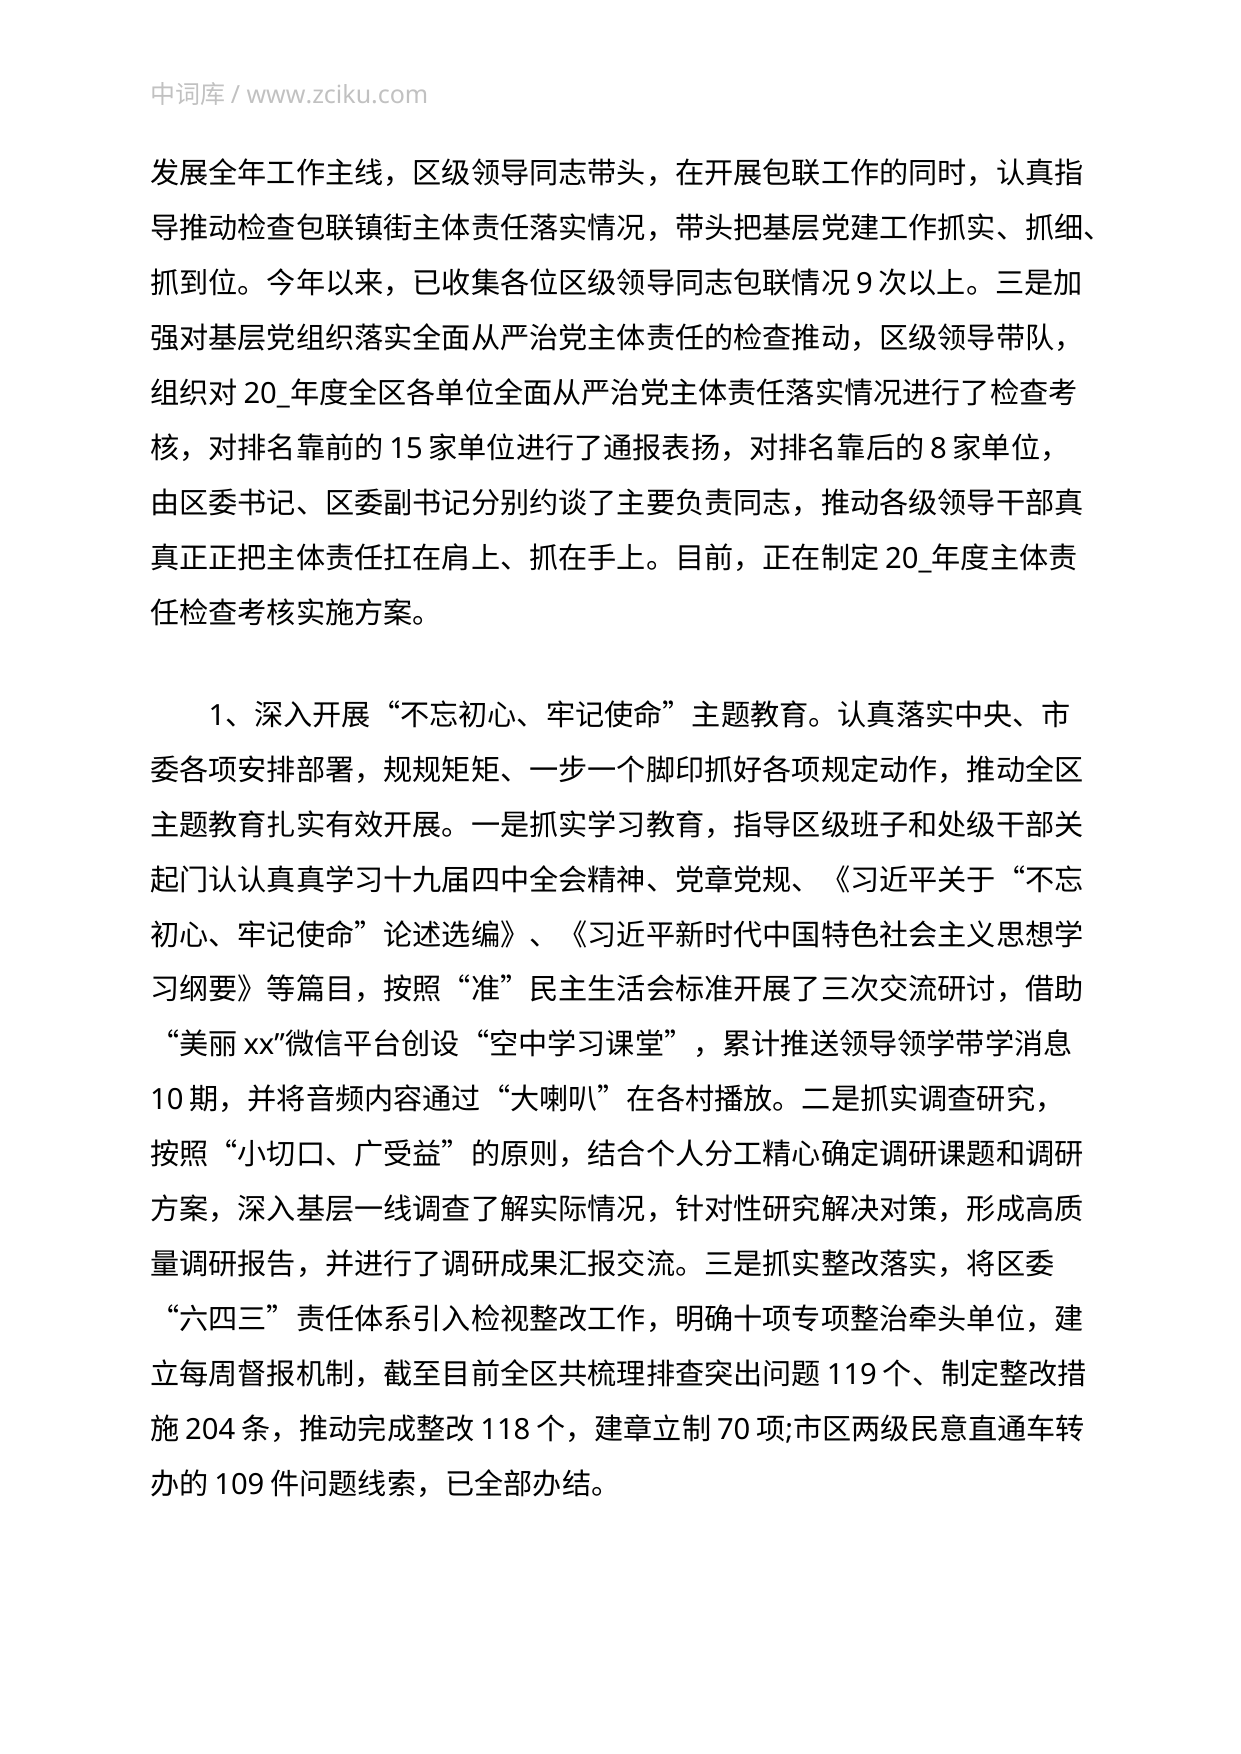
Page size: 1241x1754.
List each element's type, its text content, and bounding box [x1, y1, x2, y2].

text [150, 150, 1090, 632]
text 1、深入开展“不忘初心、牢记使命”主题教育。认真落实中央、市委各项安排部署，规规矩矩、一步一个脚印抓好各项规定动作，推动全区主题教育扎实有效开展。一是抓实学习教育，指导区级班子和处级干部关起门认认真真学习十九届四中全会精神、党章党规、《习近平关于“不忘初心、牢记使命”论述选编》、《习近平新时代中国特色社会主义思想学习纲要》等篇目，按照“准”民主生活会标准开展了三次交流研讨，借助“美丽xx”微信平台创设“空中学习课堂”，累计推送领导领学带学消息10期，并将音频内容通过“大喇叭”在各村播放。二是抓实调查研究，按照“小切口、广受益”的原则，结合个人分工精心确定调研课题和调研方案，深入基层一线调查了解实际情况，针对性研究解决对策，形成高质量调研报告，并进行了调研成果汇报交流。三是抓实整改落实，将区委“六四三”责任体系引入检视整改工作，明确十项专项整治牵头单位，建立每周督报机制，截至目前全区共梳理排查突出问题119个、制定整改措施204条，推动完成整改118个，建章立制70项;市区两级民意直通车转办的109件问题线索，已全部办结。 [150, 691, 1090, 1503]
